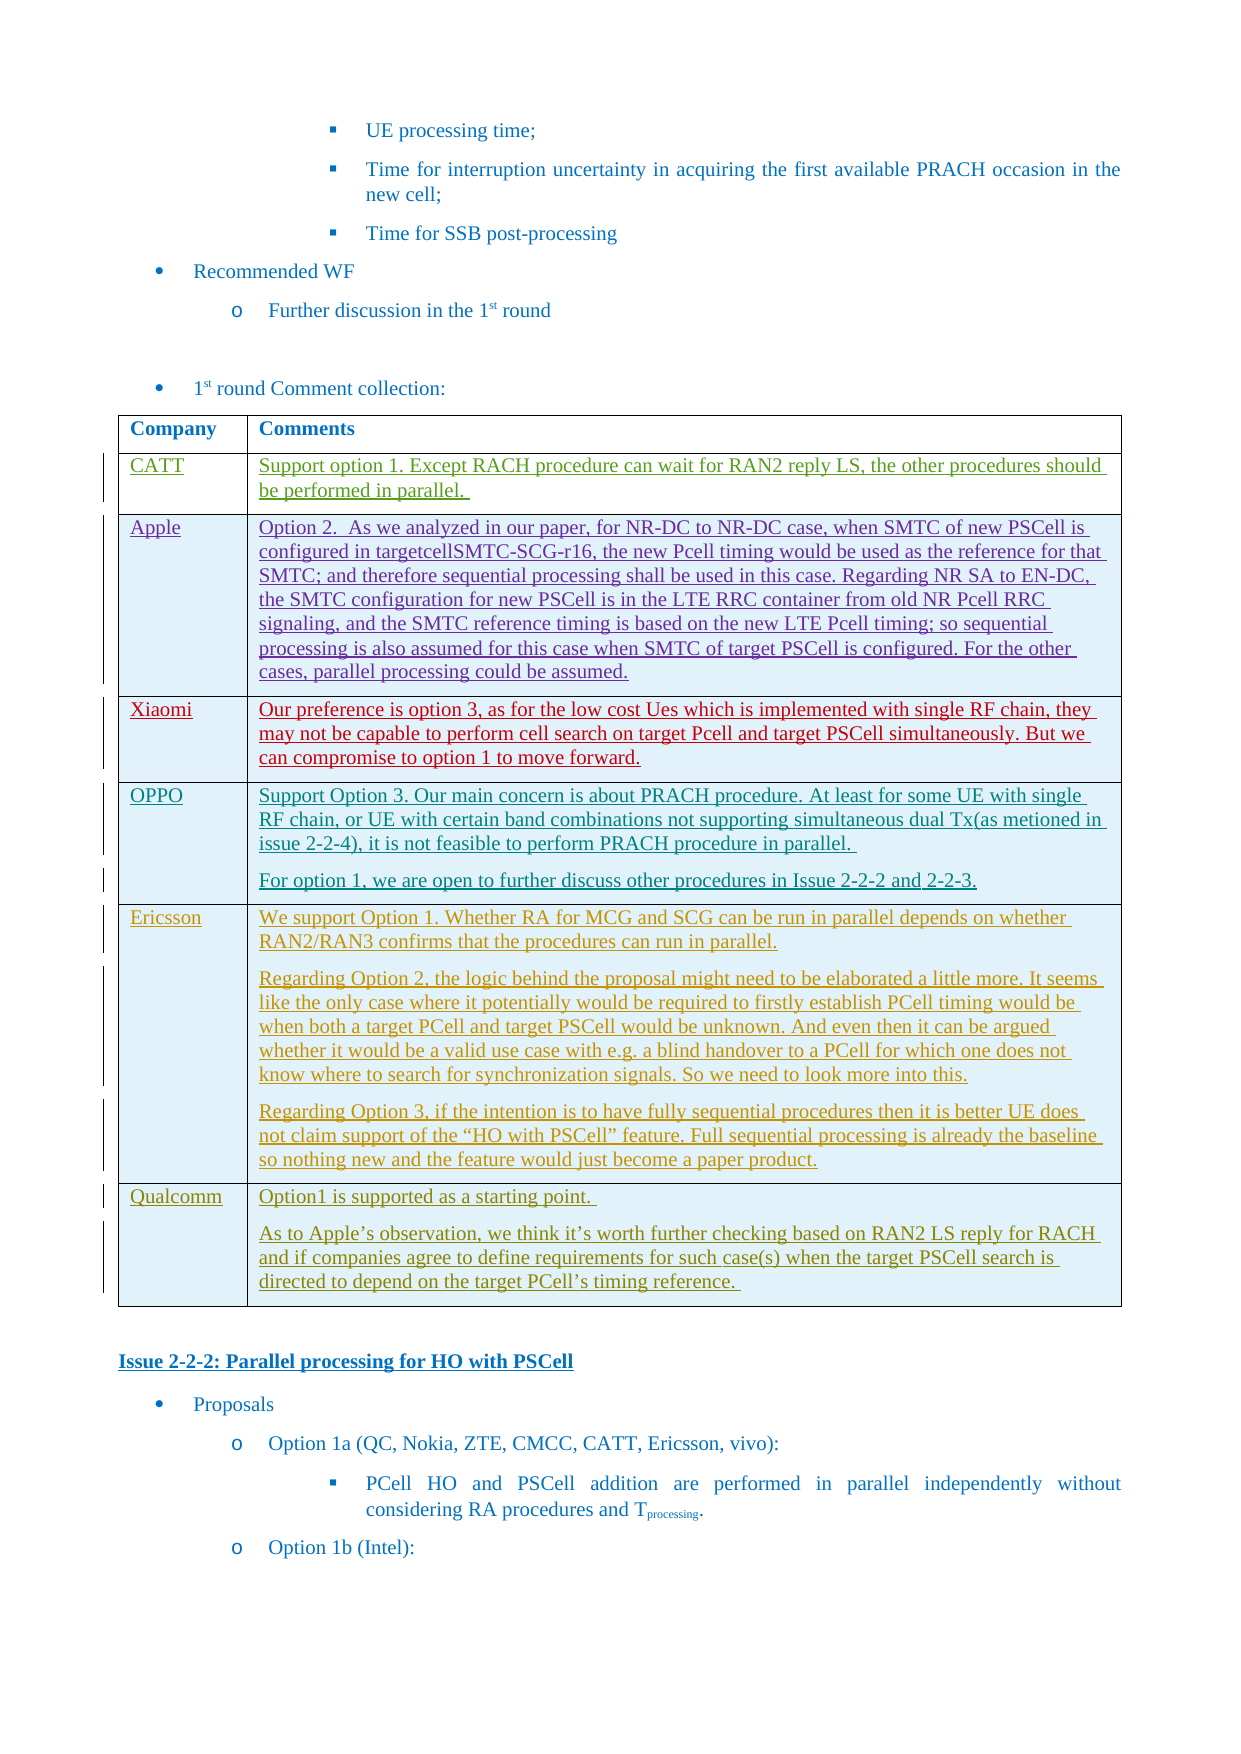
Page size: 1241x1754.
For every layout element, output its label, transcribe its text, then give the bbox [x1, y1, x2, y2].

list PCell HO and PSCell addition are performed in parallel independently without considering RA procedures and Tprocessing. [328, 1471, 1122, 1521]
table_cell [248, 454, 1121, 514]
table_header Company [119, 416, 247, 452]
list Further discussion in the 1st round [231, 298, 1122, 323]
table_cell [119, 454, 247, 514]
table_header Comments [248, 416, 1121, 452]
list Option 1a (QC, Nokia, ZTE, CMCC, CATT, Ericsson, vivo): [231, 1431, 1122, 1456]
list Option 1b (Intel): [231, 1535, 1122, 1561]
list Time for SSB post-processing [328, 221, 1122, 245]
text Issue 2-2-2: Parallel processing for HO with PSCell [118, 1349, 1122, 1373]
list Proposals [156, 1392, 1122, 1416]
list Recommended WF [156, 259, 1122, 283]
list UE processing time; [328, 118, 1122, 142]
list Time for interruption uncertainty in acquiring the first available PRACH occasion in the new cell; [328, 156, 1122, 206]
list 1st round Comment collection: [156, 376, 1122, 400]
